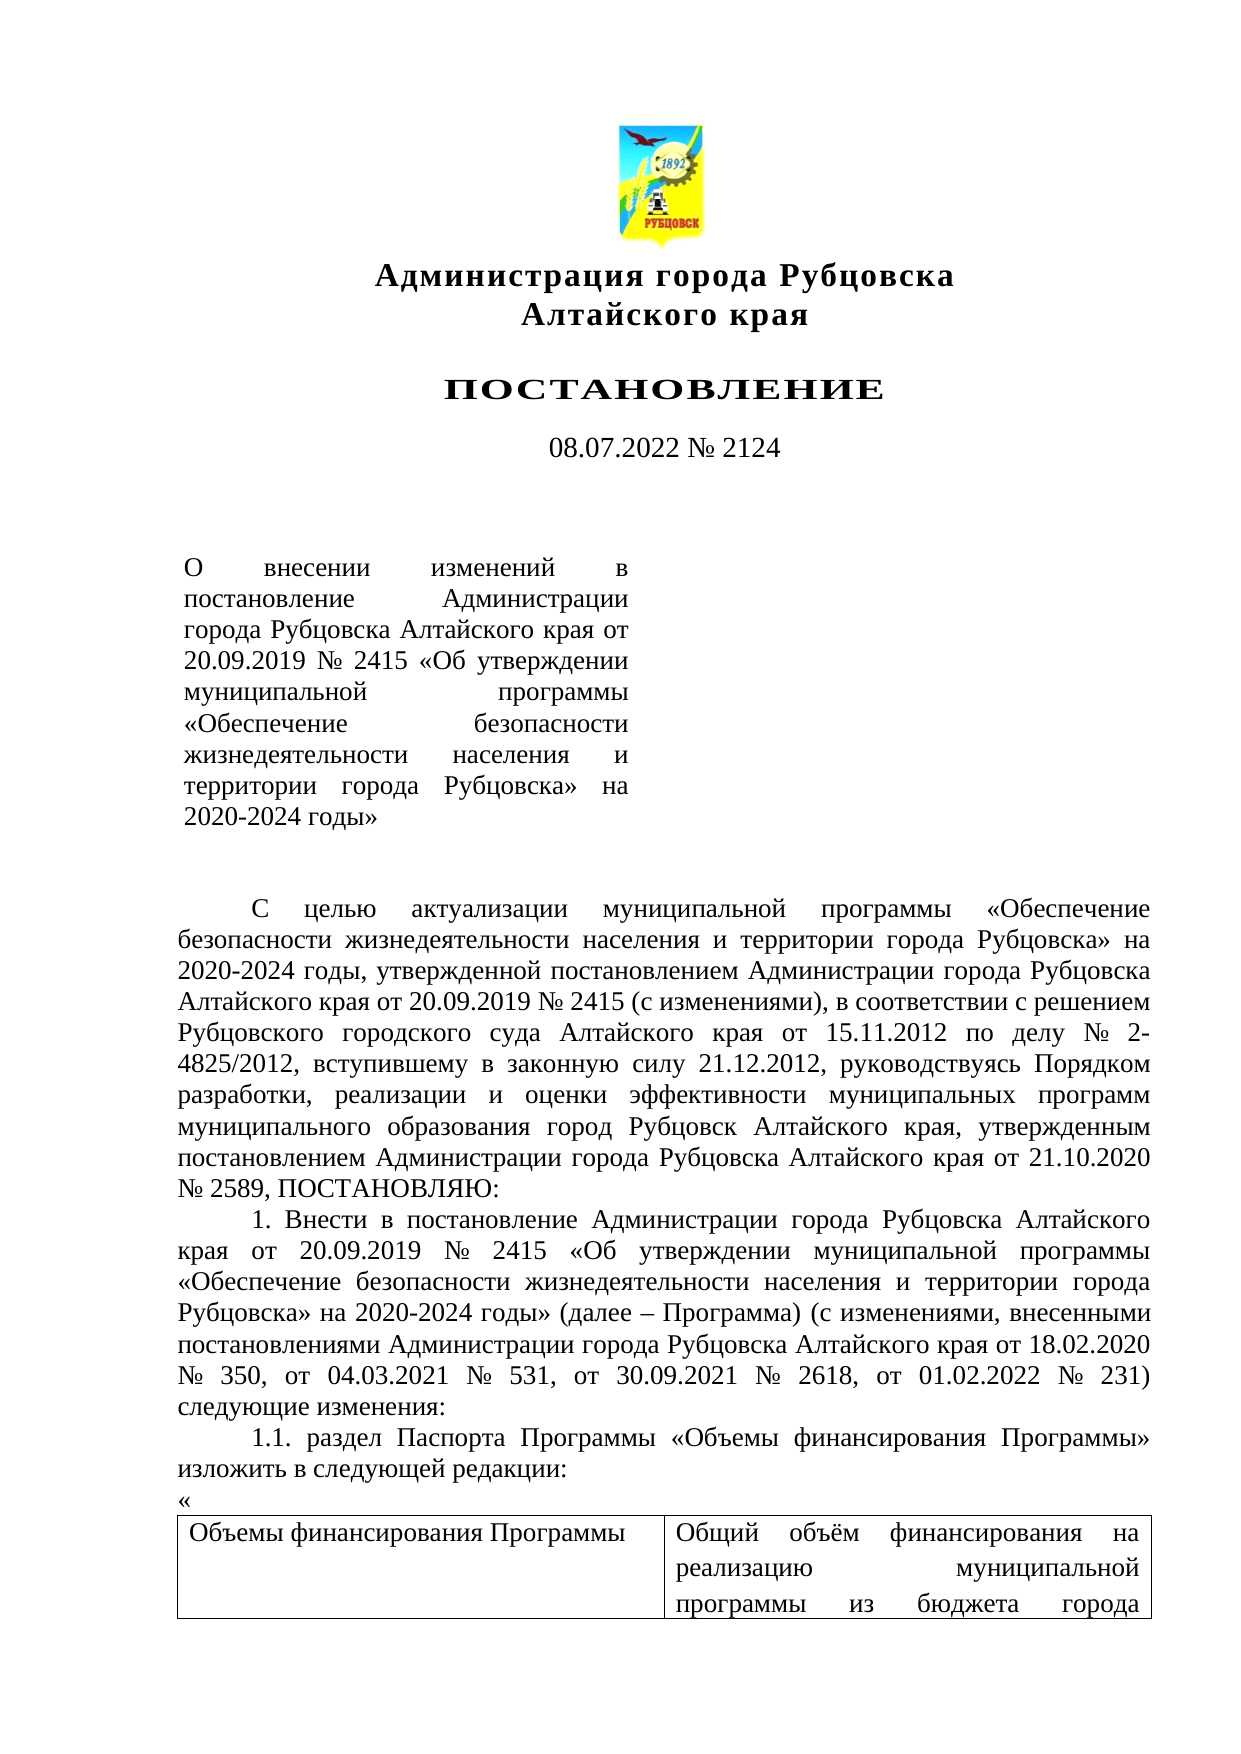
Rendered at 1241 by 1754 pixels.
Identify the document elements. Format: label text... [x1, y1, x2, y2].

text Алтайского края [177, 294, 1152, 332]
text 08.07.2022 № 2124 [177, 431, 1152, 464]
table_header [665, 1516, 1151, 1618]
text 1.1. раздел Паспорта Программы «Объемы финансирования Программы» изложить в следующей редакции: [177, 1421, 1152, 1483]
text 1. Внести в постановление Администрации города Рубцовска Алтайского края от 20.09.2019 № 2415 «Об утверждении муниципальной программы «Обеспечение безопасности жизнедеятельности населения и территории города Рубцовска» на 2020-2024 годы» (далее – Программа) (с изменениями, внесенными постановлениями Администрации города Рубцовска Алтайского края от 18.02.2020 № 350, от 04.03.2021 № 531, от 30.09.2021 № 2618, от 01.02.2022 № 231) следующие изменения: [177, 1203, 1152, 1421]
text ПОСТАНОВЛЕНИЕ [177, 372, 1152, 406]
text С целью актуализации муниципальной программы «Обеспечение безопасности жизнедеятельности населения и территории города Рубцовска» на 2020-2024 годы, утвержденной постановлением Администрации города Рубцовска Алтайского края от 20.09.2019 № 2415 (с изменениями), в соответствии с решением Рубцовского городского суда Алтайского края от 15.11.2012 по делу № 2-4825/2012, вступившему в законную силу 21.12.2012, руководствуясь Порядком разработки, реализации и оценки эффективности муниципальных программ муниципального образования город Рубцовск Алтайского края, утвержденным постановлением Администрации города Рубцовска Алтайского края от 21.10.2020 № 2589, ПОСТАНОВЛЯЮ: [177, 892, 1152, 1203]
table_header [178, 1516, 664, 1618]
text Администрация города Рубцовска [177, 256, 1152, 294]
text « [177, 1483, 1152, 1514]
